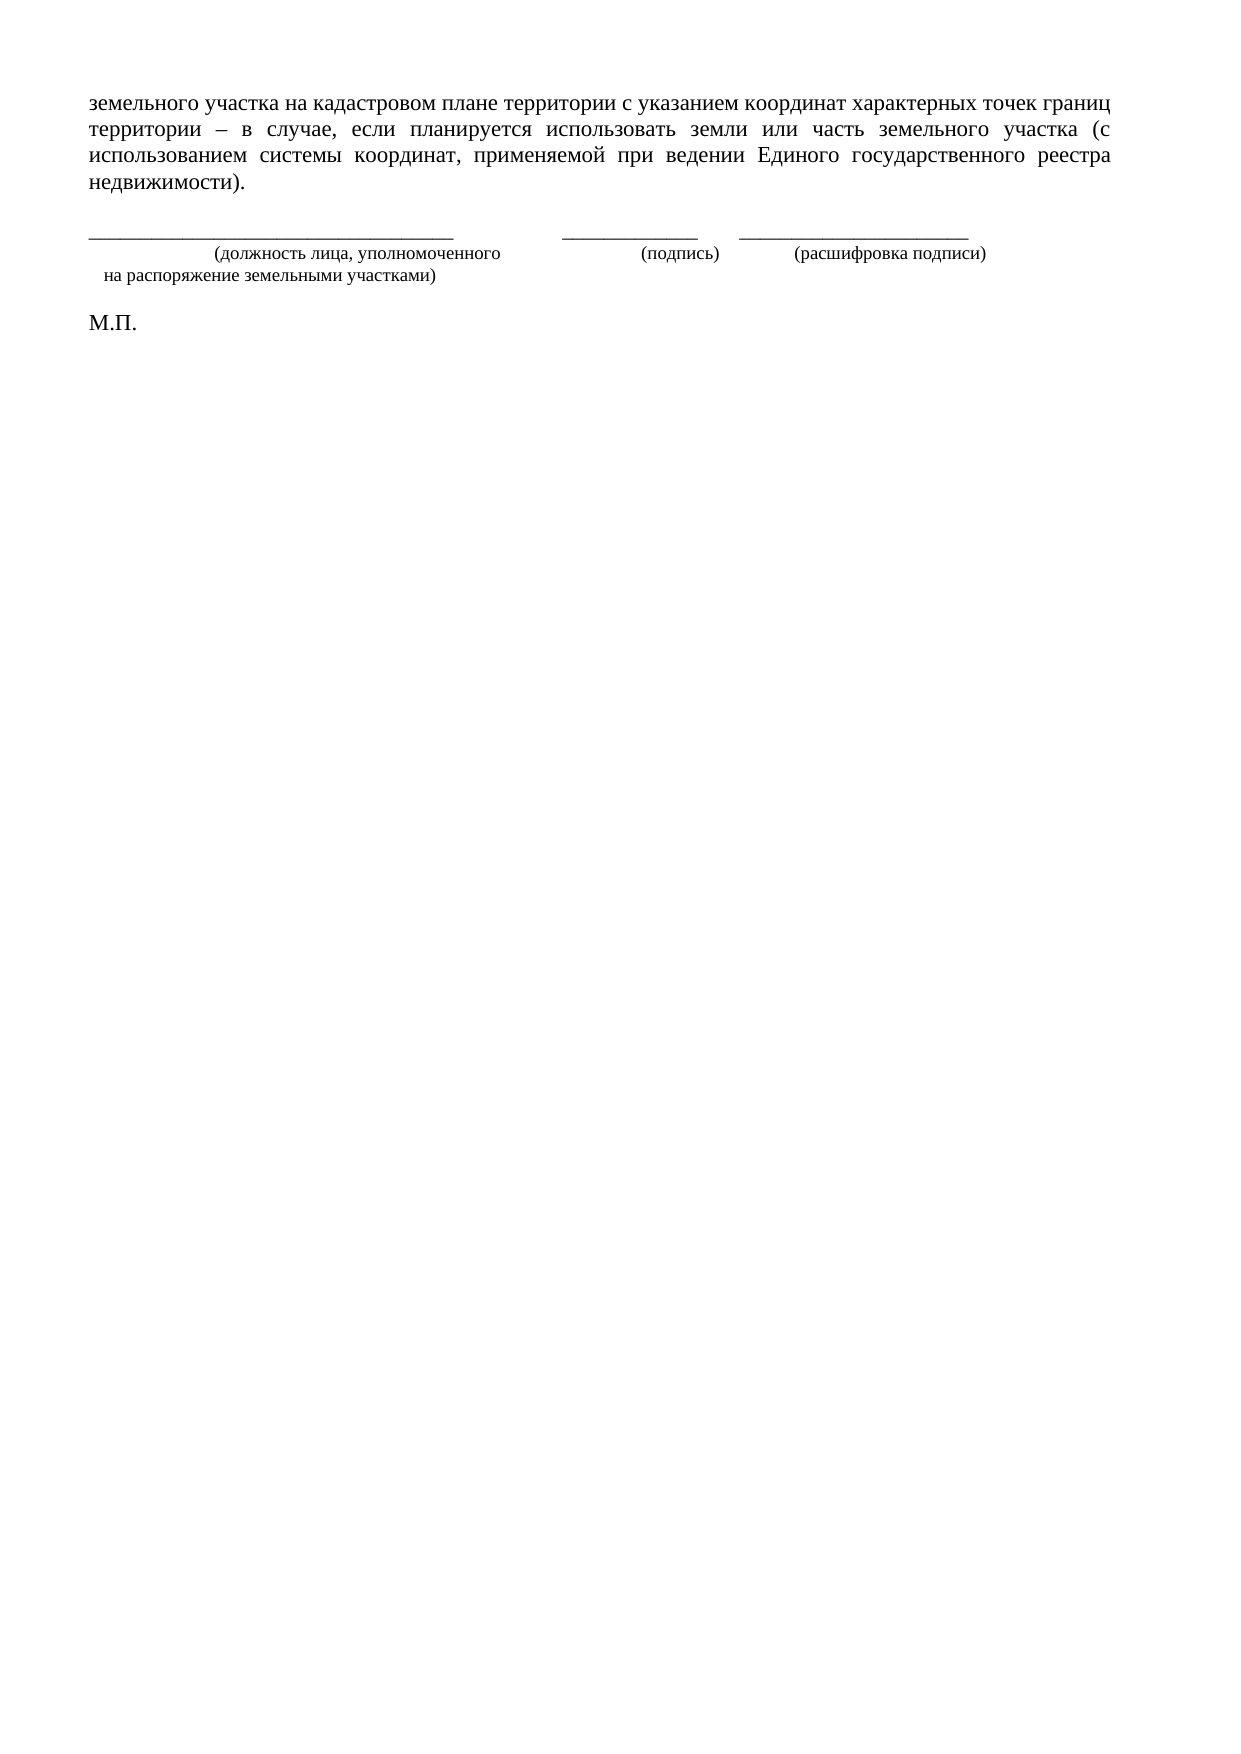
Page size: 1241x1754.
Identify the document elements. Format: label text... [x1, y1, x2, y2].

text на распоряжение земельными участками) [103, 264, 1112, 285]
text М.П. [89, 309, 1112, 336]
text (должность лица, уполномоченного (подпись) (расшифровка подписи) [89, 242, 1112, 264]
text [89, 89, 1113, 194]
text ___________________________________ _____________ ______________________ [89, 218, 1112, 242]
